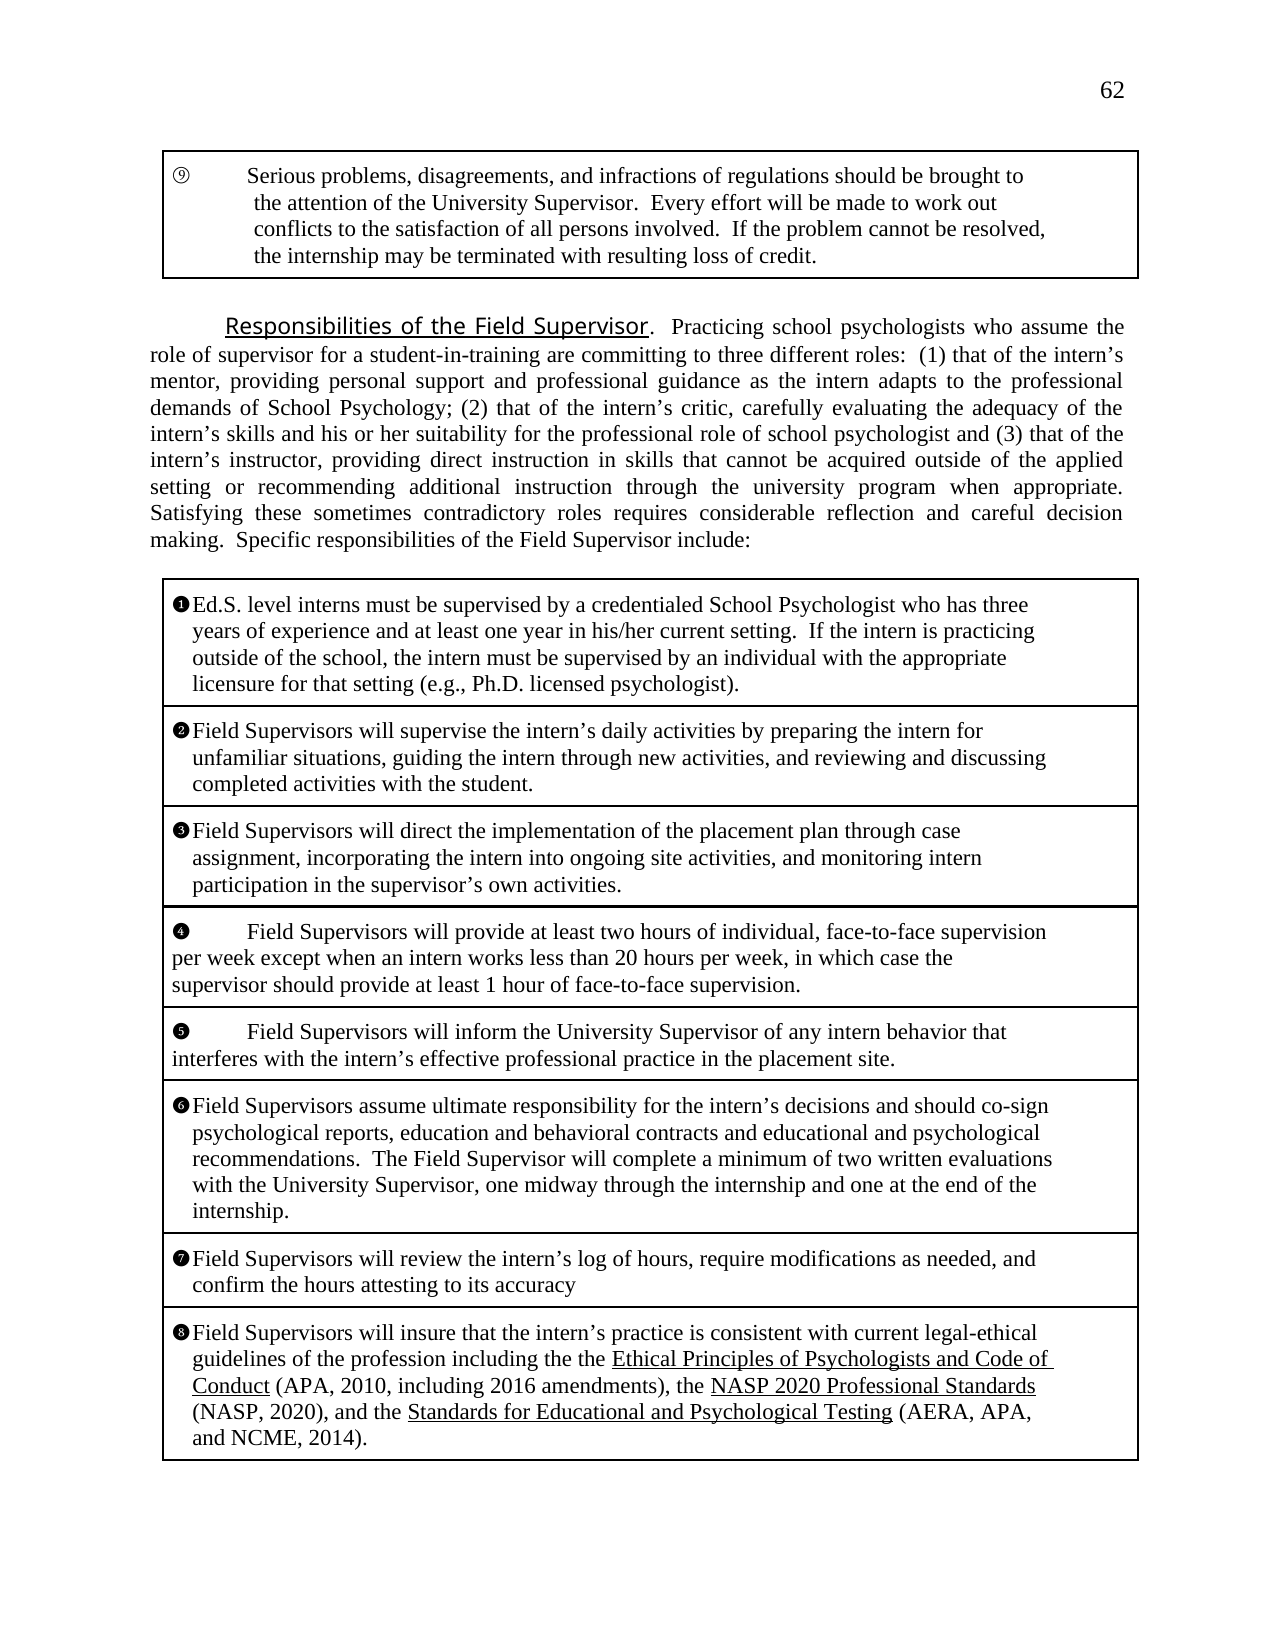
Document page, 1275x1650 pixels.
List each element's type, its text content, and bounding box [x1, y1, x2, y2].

table_cell Field Supervisors will insure that the intern’s practice is consistent with current legal-ethical guidelines of the profession including the the Ethical Principles of Psychologists and Code of Conduct (APA, 2010, including 2016 amendments), the NASP 2020 Professional Standards (NASP, 2020), and the Standards for Educational and Psychological Testing (AERA, APA, and NCME, 2014). [164, 1308, 1137, 1459]
table_cell Field Supervisors will provide at least two hours of individual, face-to-face supervision per week except when an intern works less than 20 hours per week, in which case the supervisor should provide at least 1 hour of face-to-face supervision. [164, 908, 1137, 1006]
table_cell Serious problems, disagreements, and infractions of regulations should be brought to the attention of the University Supervisor. Every effort will be made to work out conflicts to the satisfaction of all persons involved. If the problem cannot be resolved, the internship may be terminated with resulting loss of credit. [164, 152, 1137, 277]
table_header Ed.S. level interns must be supervised by a credentialed School Psychologist who has three years of experience and at least one year in his/her current setting. If the intern is practicing outside of the school, the intern must be supervised by an individual with the appropriate licensure for that setting (e.g., Ph.D. licensed psychologist). [164, 580, 1137, 705]
text Responsibilities of the Field Supervisor. Practicing school psychologists who assume the role of supervisor for a student-in-training are committing to three different roles: (1) that of the intern’s mentor, providing personal support and professional guidance as the intern adapts to the professional demands of School Psychology; (2) that of the intern’s critic, carefully evaluating the adequacy of the intern’s skills and his or her suitability for the professional role of school psychologist and (3) that of the intern’s instructor, providing direct instruction in skills that cannot be acquired outside of the applied setting or recommending additional instruction through the university program when appropriate. Satisfying these sometimes contradictory roles requires considerable reflection and careful decision making. Specific responsibilities of the Field Supervisor include: [150, 310, 1125, 552]
table_cell Field Supervisors will review the intern’s log of hours, require modifications as needed, and confirm the hours attesting to its accuracy [164, 1234, 1137, 1306]
table_cell Field Supervisors will inform the University Supervisor of any intern behavior that interferes with the intern’s effective professional practice in the placement site. [164, 1008, 1137, 1079]
table_cell Field Supervisors assume ultimate responsibility for the intern’s decisions and should co-sign psychological reports, education and behavioral contracts and educational and psychological recommendations. The Field Supervisor will complete a minimum of two written evaluations with the University Supervisor, one midway through the internship and one at the end of the internship. [164, 1081, 1137, 1232]
table_cell Field Supervisors will supervise the intern’s daily activities by preparing the intern for unfamiliar situations, guiding the intern through new activities, and reviewing and discussing completed activities with the student. [164, 707, 1137, 805]
table_cell Field Supervisors will direct the implementation of the placement plan through case assignment, incorporating the intern into ongoing site activities, and monitoring intern participation in the supervisor’s own activities. [164, 807, 1137, 905]
